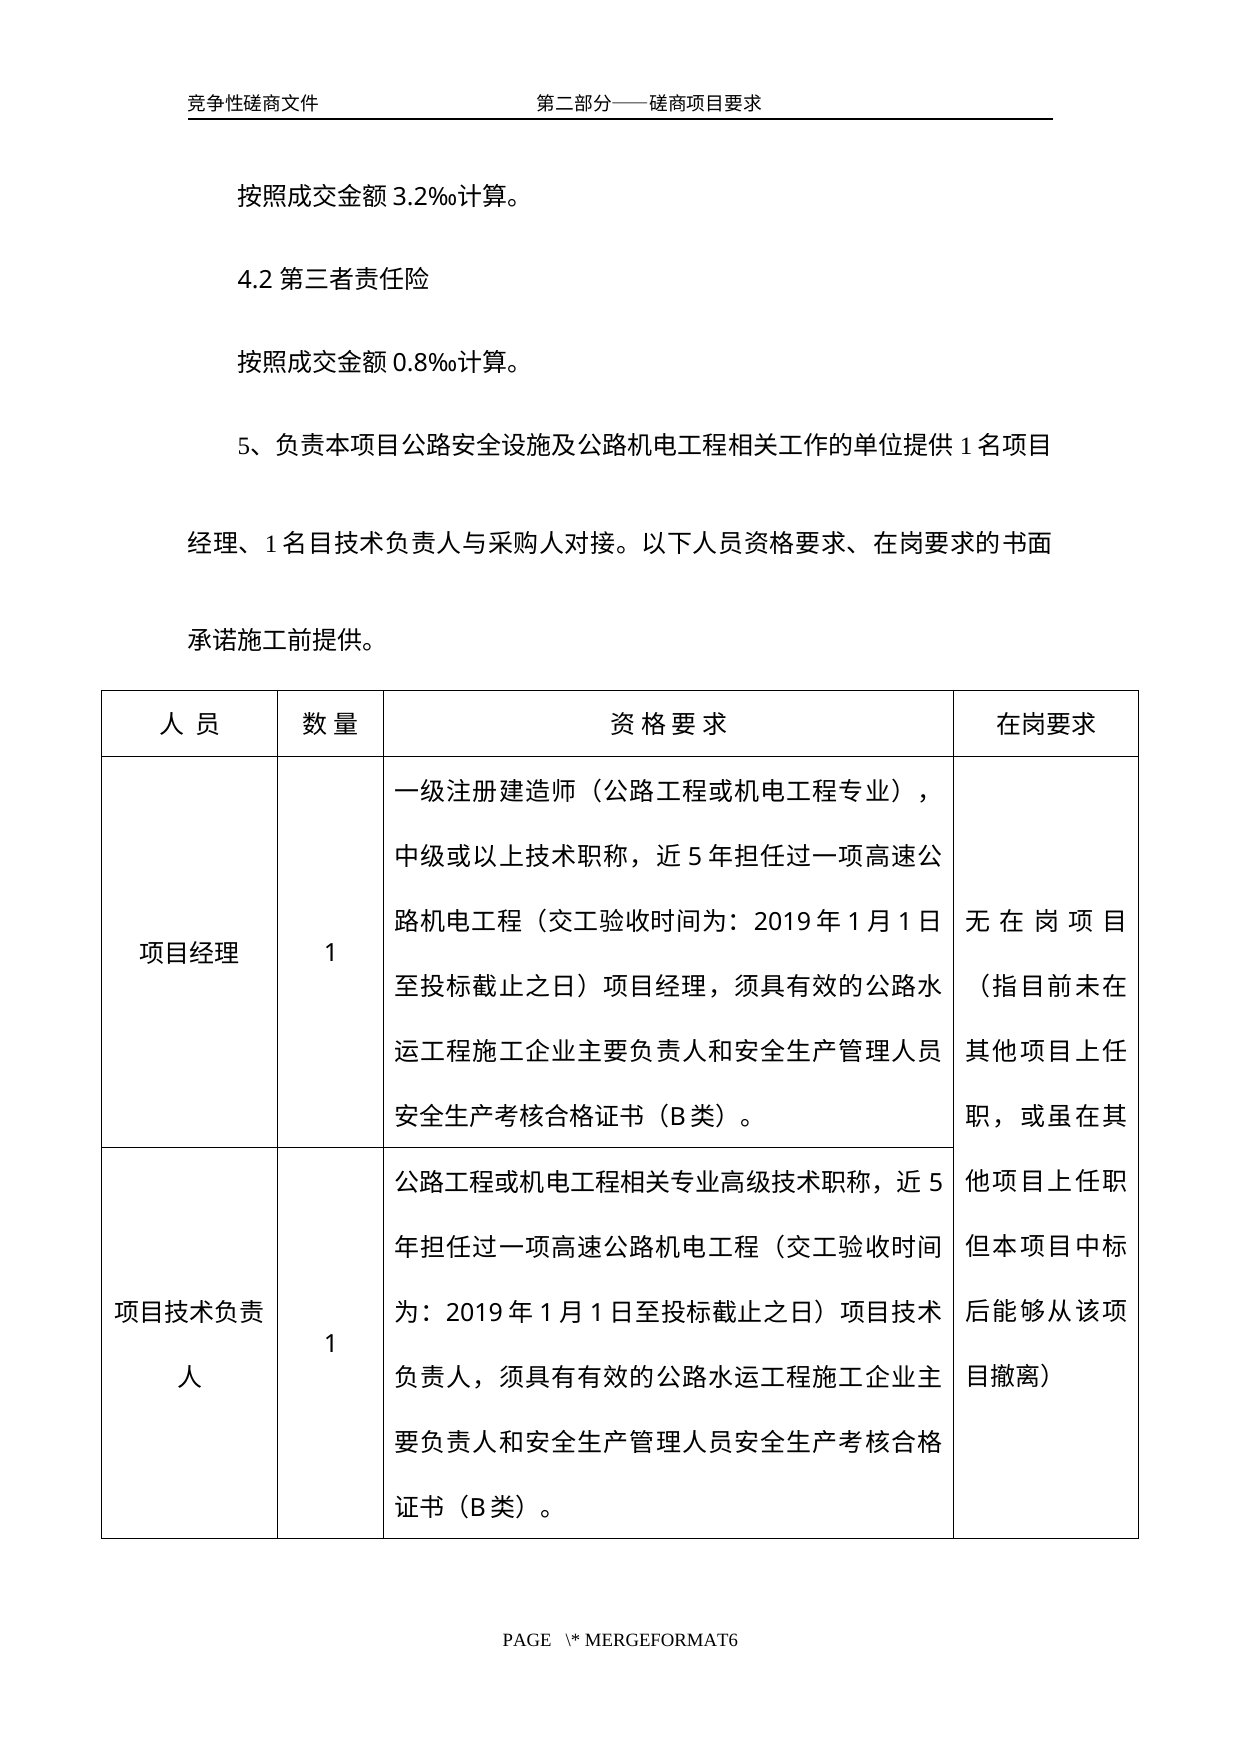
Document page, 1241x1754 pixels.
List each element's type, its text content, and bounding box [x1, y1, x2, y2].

table_header 人 员 [102, 691, 277, 756]
table_header 数 量 [278, 691, 383, 756]
table_header 在岗要求 [954, 691, 1138, 756]
text 5、负责本项目公路安全设施及公路机电工程相关工作的单位提供1名项目经理、1名目技术负责人与采购人对接。以下人员资格要求、在岗要求的书面承诺施工前提供。 [187, 411, 1053, 671]
table_cell 项目技术负责人 [102, 1148, 277, 1538]
text 4.2 第三者责任险 [187, 245, 1053, 310]
text 按照成交金额3.2‰计算。 [187, 162, 1053, 227]
table_cell 无在岗项目（指目前未在其他项目上任职，或虽在其他项目上任职但本项目中标后能够从该项目撤离） [954, 757, 1138, 1538]
table_cell 1 [278, 1148, 383, 1538]
table_cell 1 [278, 757, 383, 1147]
table_cell 项目经理 [102, 757, 277, 1147]
table_cell 公路工程或机电工程相关专业高级技术职称，近5年担任过一项高速公路机电工程（交工验收时间为：2019年1月1日至投标截止之日）项目技术负责人，须具有有效的公路水运工程施工企业主要负责人和安全生产管理人员安全生产考核合格证书（B类）。 [384, 1148, 953, 1538]
text 按照成交金额0.8‰计算。 [187, 328, 1053, 393]
table_cell 一级注册建造师（公路工程或机电工程专业），中级或以上技术职称，近5年担任过一项高速公路机电工程（交工验收时间为：2019年1月1日至投标截止之日）项目经理，须具有效的公路水运工程施工企业主要负责人和安全生产管理人员安全生产考核合格证书（B类）。 [384, 757, 953, 1147]
table_header 资 格 要 求 [384, 691, 953, 756]
